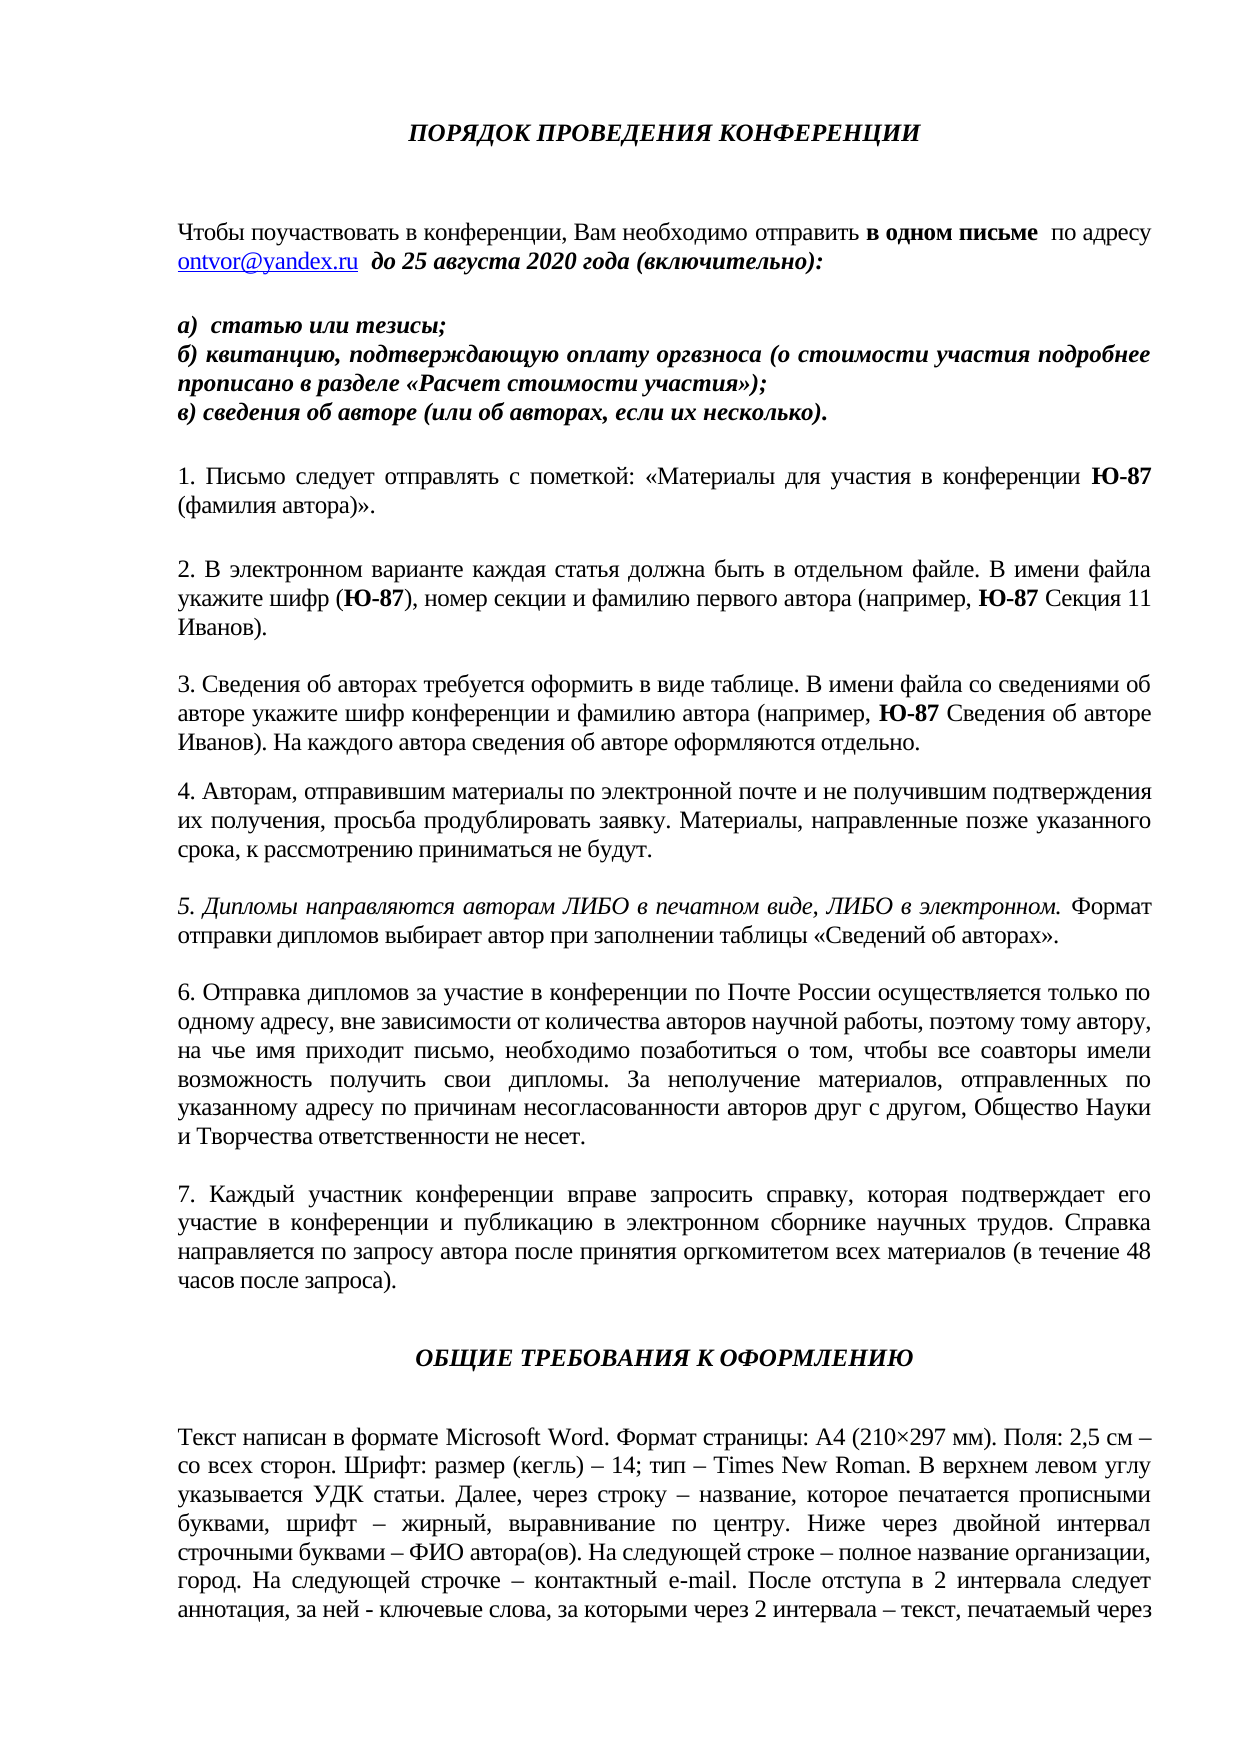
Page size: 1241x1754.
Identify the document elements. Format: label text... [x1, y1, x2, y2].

text 3. Сведения об авторах требуется оформить в виде таблице. В имени файла со сведениями об авторе укажите шифр конференции и фамилию автора (например, Ю-87 Сведения об авторе Иванов). На каждого автора сведения об авторе оформляются отдельно. [177, 669, 1152, 755]
text Чтобы поучаствовать в конференции, Вам необходимо отправить в одном письме по адресу ontvor@yandex.ru до 25 августа 2020 года (включительно): [177, 217, 1152, 275]
text 6. Отправка дипломов за участие в конференции по Почте России осуществляется только по одному адресу, вне зависимости от количества авторов научной работы, поэтому тому автору, на чье имя приходит письмо, необходимо позаботиться о том, чтобы все соавторы имели возможность получить свои дипломы. За неполучение материалов, отправленных по указанному адресу по причинам несогласованности авторов друг с другом, Общество Науки и Творчества ответственности не несет. [177, 977, 1152, 1150]
text 1. Письмо следует отправлять с пометкой: «Материалы для участия в конференции Ю-87 (фамилия автора)». [177, 461, 1152, 518]
text 4. Авторам, отправившим материалы по электронной почте и не получившим подтверждения их получения, просьба продублировать заявку. Материалы, направленные позже указанного срока, к рассмотрению приниматься не будут. [177, 776, 1152, 862]
text ПОРЯДОК ПРОВЕДЕНИЯ КОНФЕРЕНЦИИ [177, 118, 1152, 147]
text а) статью или тезисы; [177, 310, 1152, 339]
text б) квитанцию, подтверждающую оплату оргвзноса (о стоимости участия подробнее прописано в разделе «Расчет стоимости участия»); [177, 339, 1152, 397]
text 5. Дипломы направляются авторам ЛИБО в печатном виде, ЛИБО в электронном. Формат отправки дипломов выбирает автор при заполнении таблицы «Сведений об авторах». [177, 891, 1152, 949]
text ОБЩИЕ ТРЕБОВАНИЯ К ОФОРМЛЕНИЮ [177, 1343, 1152, 1372]
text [177, 1422, 1152, 1623]
text в) сведения об авторе (или об авторах, если их несколько). [177, 397, 1152, 425]
text 7. Каждый участник конференции вправе запросить справку, которая подтверждает его участие в конференции и публикацию в электронном сборнике научных трудов. Справка направляется по запросу автора после принятия оргкомитетом всех материалов (в течение 48 часов после запроса). [177, 1179, 1152, 1294]
text 2. В электронном варианте каждая статья должна быть в отдельном файле. В имени файла укажите шифр (Ю-87), номер секции и фамилию первого автора (например, Ю-87 Секция 11 Иванов). [177, 554, 1152, 640]
